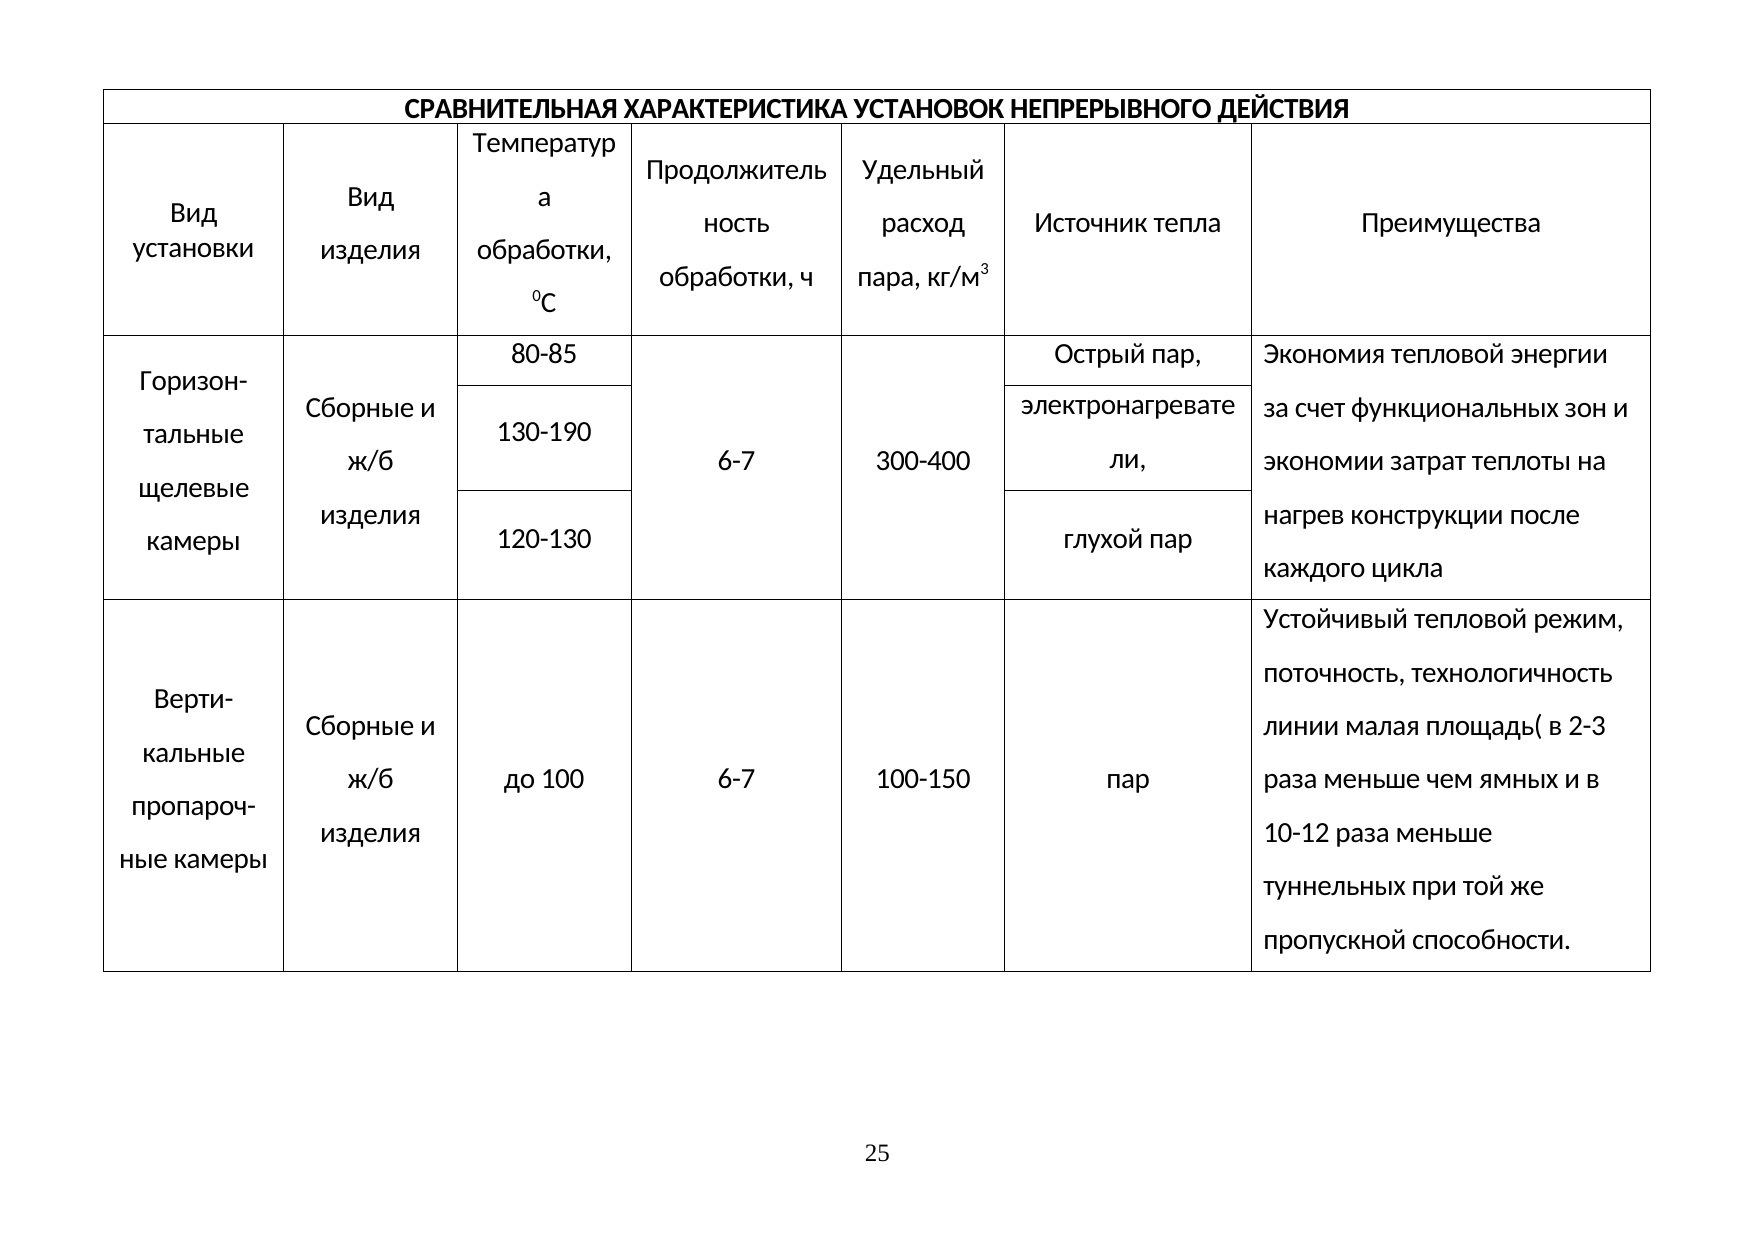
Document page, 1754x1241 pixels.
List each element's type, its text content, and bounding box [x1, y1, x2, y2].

table_cell пар [1005, 600, 1251, 971]
table_cell 80-85 [458, 336, 631, 385]
table_cell электронагреватели, [1005, 386, 1251, 490]
table_cell Вид установки [104, 124, 283, 334]
table_cell Экономия тепловой энергии за счет функциональных зон и экономии затрат теплоты на нагрев конструкции после каждого цикла [1252, 336, 1650, 599]
table_cell 100-150 [842, 600, 1004, 971]
table_cell 120-130 [458, 491, 631, 599]
table_cell Температура обработки, 0С [458, 124, 631, 334]
table_cell 6-7 [632, 600, 841, 971]
table_cell Устойчивый тепловой режим, поточность, технологичность линии малая площадь( в 2-3 раза меньше чем ямных и в 10-12 раза меньше туннельных при той же пропускной способности. [1252, 600, 1650, 971]
table_cell 300-400 [842, 336, 1004, 599]
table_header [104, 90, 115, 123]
table_cell Продолжительность обработки, ч [632, 124, 841, 334]
table_cell Сборные и ж/б изделия [284, 600, 457, 971]
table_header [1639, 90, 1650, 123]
table_cell Преимущества [1252, 124, 1650, 334]
table_cell Острый пар, [1005, 336, 1251, 385]
table_cell 130-190 [458, 386, 631, 490]
table_cell 6-7 [632, 336, 841, 599]
table_cell глухой пар [1005, 491, 1251, 599]
table_cell Горизон-тальные щелевые камеры [104, 336, 283, 599]
table_cell Сборные и ж/б изделия [284, 336, 457, 599]
table_cell Удельный расход пара, кг/м3 [842, 124, 1004, 334]
table_cell до 100 [458, 600, 631, 971]
table_cell Источник тепла [1005, 124, 1251, 334]
table_cell Верти-кальные пропароч-ные камеры [104, 600, 283, 971]
table_cell Вид изделия [284, 124, 457, 334]
